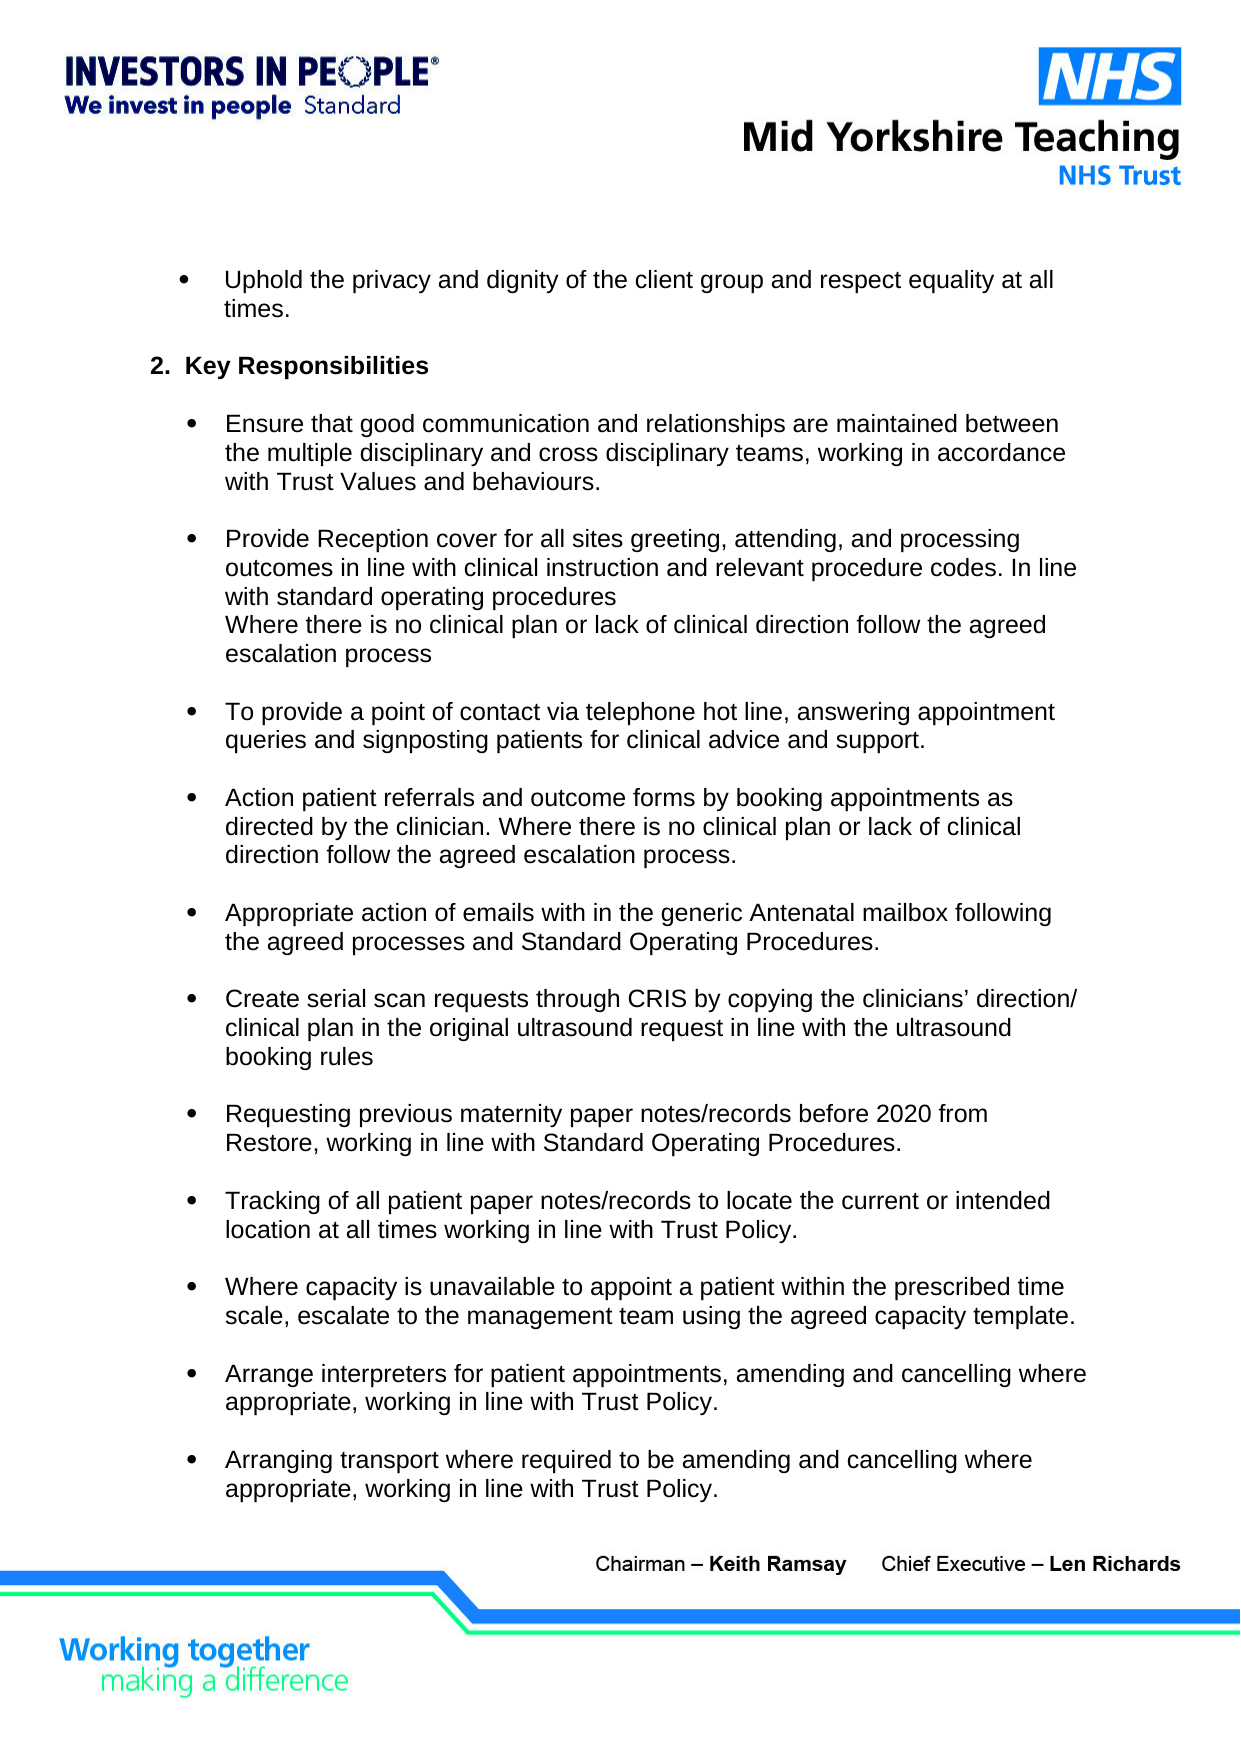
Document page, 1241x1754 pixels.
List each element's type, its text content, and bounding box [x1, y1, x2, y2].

list Uphold the privacy and dignity of the client group and respect equality at all times. [179, 265, 1090, 323]
list Arranging transport where required to be amending and cancelling where appropriate, working in line with Trust Policy. [187, 1445, 1090, 1502]
list Where capacity is unavailable to appoint a patient within the prescribed time scale, escalate to the management team using the agreed capacity template. [187, 1272, 1090, 1330]
list Ensure that good communication and relationships are maintained between the multiple disciplinary and cross disciplinary teams, working in accordance with Trust Values and behaviours. [187, 409, 1090, 495]
text 2. Key Responsibilities [150, 351, 1090, 380]
list Action patient referrals and outcome forms by booking appointments as directed by the clinician. Where there is no clinical plan or lack of clinical direction follow the agreed escalation process. [187, 783, 1090, 869]
list To provide a point of contact via telephone hot line, answering appointment queries and signposting patients for clinical advice and support. [187, 697, 1090, 754]
list Requesting previous maternity paper notes/records before 2020 from Restore, working in line with Standard Operating Procedures. [187, 1099, 1090, 1157]
picture [0, 0, 1240, 1752]
list Create serial scan requests through CRIS by copying the clinicians’ direction/ clinical plan in the original ultrasound request in line with the ultrasound booking rules [187, 984, 1090, 1071]
text Where there is no clinical plan or lack of clinical direction follow the agreed escalation process [225, 610, 1090, 668]
list Arrange interpreters for patient appointments, amending and cancelling where appropriate, working in line with Trust Policy. [187, 1358, 1090, 1416]
list Provide Reception cover for all sites greeting, attending, and processing outcomes in line with clinical instruction and relevant procedure codes. In line with standard operating procedures [187, 524, 1090, 610]
list Appropriate action of emails with in the generic Antenatal mailbox following the agreed processes and Standard Operating Procedures. [187, 898, 1090, 956]
list Tracking of all patient paper notes/records to locate the current or intended location at all times working in line with Trust Policy. [187, 1186, 1090, 1243]
